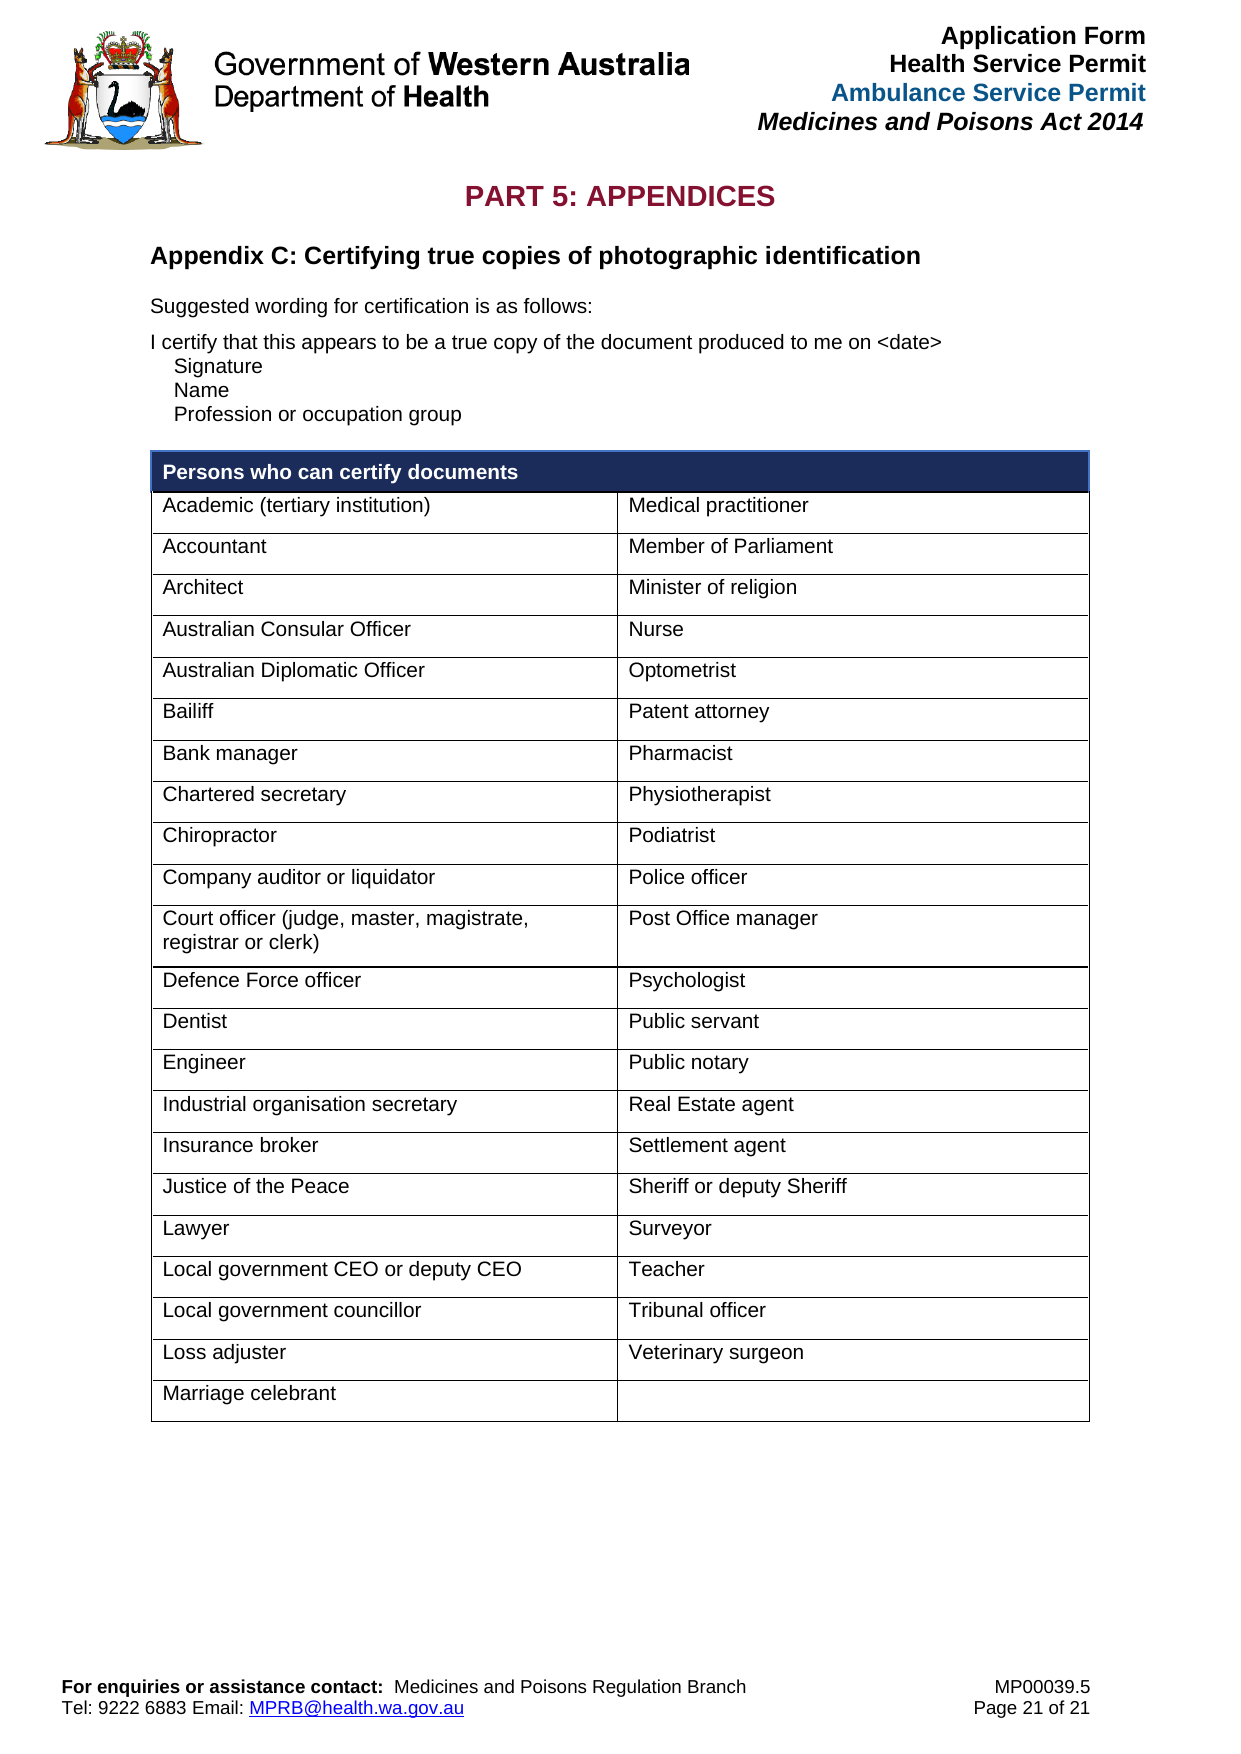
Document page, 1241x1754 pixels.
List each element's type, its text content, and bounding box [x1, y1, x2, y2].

table_cell Psychologist [618, 966, 1089, 1008]
table_cell Patent attorney [618, 698, 1089, 739]
text I certify that this appears to be a true copy of the document produced to me on <date> [150, 330, 1090, 354]
text Suggested wording for certification is as follows: [150, 294, 1090, 318]
table_cell Pharmacist [618, 740, 1089, 781]
table_cell Teacher [618, 1256, 1089, 1297]
table_cell Real Estate agent [618, 1090, 1089, 1132]
table_cell Industrial organisation secretary [152, 1091, 617, 1132]
table_cell Insurance broker [152, 1133, 617, 1173]
table_cell Loss adjuster [152, 1340, 617, 1380]
table_cell Australian Consular Officer [152, 616, 617, 657]
table_cell Public servant [618, 1008, 1089, 1049]
table_cell Chartered secretary [152, 782, 617, 822]
table_cell Chiropractor [152, 823, 617, 863]
picture [43, 31, 689, 150]
table_cell Medical practitioner [618, 493, 1089, 533]
table_cell Justice of the Peace [152, 1174, 617, 1214]
table_header Persons who can certify documents [152, 452, 1088, 491]
table_cell Bank manager [152, 741, 617, 781]
table_cell Nurse [618, 615, 1089, 657]
table_cell Engineer [152, 1050, 617, 1090]
table_cell Academic (tertiary institution) [152, 492, 617, 533]
table_cell Tribunal officer [618, 1297, 1089, 1338]
table_cell Minister of religion [618, 574, 1089, 615]
table_cell Police officer [618, 864, 1089, 905]
table_cell Accountant [152, 534, 617, 574]
table_cell Bailiff [152, 699, 617, 739]
table_cell Post Office manager [618, 905, 1089, 966]
subtitle Appendix C: Certifying true copies of photographic identification [150, 241, 1090, 270]
text Name [174, 378, 1090, 402]
table_cell Sheriff or deputy Sheriff [618, 1173, 1089, 1214]
table_cell Defence Force officer [152, 967, 617, 1008]
table_cell Local government CEO or deputy CEO [152, 1257, 617, 1297]
table_cell Marriage celebrant [152, 1381, 617, 1421]
table_cell Settlement agent [618, 1132, 1089, 1173]
text Signature [174, 354, 1090, 378]
table_cell Court officer (judge, master, magistrate, registrar or clerk) [152, 906, 617, 966]
table_cell Architect [152, 575, 617, 615]
text PART 5: APPENDICES [150, 179, 1090, 212]
table_cell [618, 1380, 1089, 1421]
table_cell Dentist [152, 1009, 617, 1049]
table_cell Company auditor or liquidator [152, 865, 617, 905]
table_cell Member of Parliament [618, 533, 1089, 574]
table_cell Public notary [618, 1049, 1089, 1090]
table_cell Lawyer [152, 1216, 617, 1256]
text Profession or occupation group [174, 402, 1090, 426]
table_cell Veterinary surgeon [618, 1339, 1089, 1380]
table_cell Australian Diplomatic Officer [152, 658, 617, 698]
table_cell Optometrist [618, 657, 1089, 698]
table_cell Physiotherapist [618, 781, 1089, 822]
table_cell Podiatrist [618, 822, 1089, 863]
table_cell Surveyor [618, 1215, 1089, 1256]
table_cell Local government councillor [152, 1298, 617, 1338]
